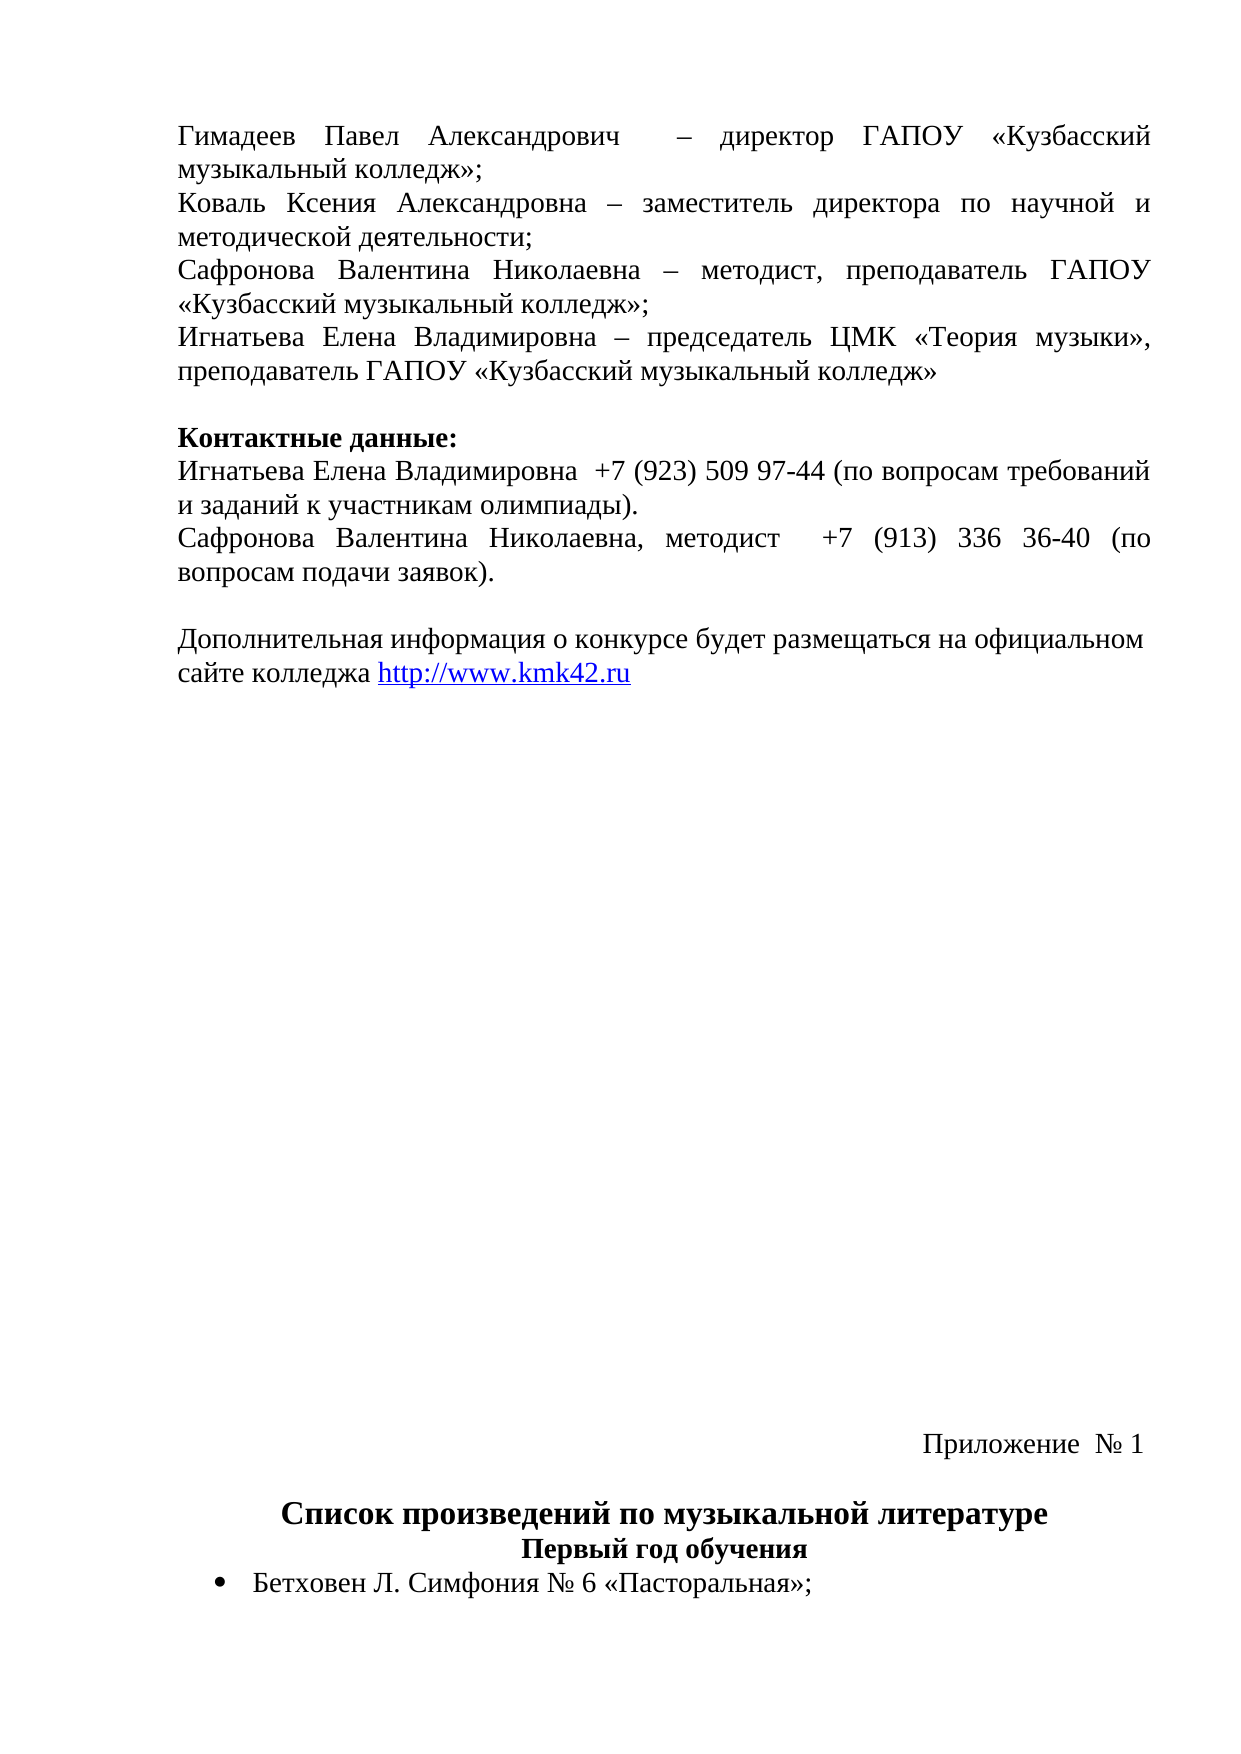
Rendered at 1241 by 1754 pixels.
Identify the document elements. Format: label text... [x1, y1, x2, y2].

text Список произведений по музыкальной литературе [177, 1493, 1152, 1532]
text Игнатьева Елена Владимировна +7 (923) 509 97-44 (по вопросам требований и заданий к участникам олимпиады). [177, 453, 1152, 521]
text Дополнительная информация о конкурсе будет размещаться на официальном сайте колледжа http://www.kmk42.ru [177, 621, 1152, 688]
list Бетховен Л. Симфония № 6 «Пасторальная»; [215, 1565, 1152, 1599]
text Сафронова Валентина Николаевна, методист +7 (913) 336 36-40 (по вопросам подачи заявок). [177, 521, 1152, 588]
text Приложение № 1 [177, 1426, 1152, 1460]
text Игнатьева Елена Владимировна – председатель ЦМК «Теория музыки», преподаватель ГАПОУ «Кузбасский музыкальный колледж» [177, 319, 1152, 386]
text Контактные данные: [177, 420, 1152, 453]
text Гимадеев Павел Александрович – директор ГАПОУ «Кузбасский музыкальный колледж»; [177, 118, 1152, 185]
text Сафронова Валентина Николаевна – методист, преподаватель ГАПОУ «Кузбасский музыкальный колледж»; [177, 252, 1152, 319]
text Коваль Ксения Александровна – заместитель директора по научной и методической деятельности; [177, 185, 1152, 252]
text Первый год обучения [177, 1532, 1152, 1565]
